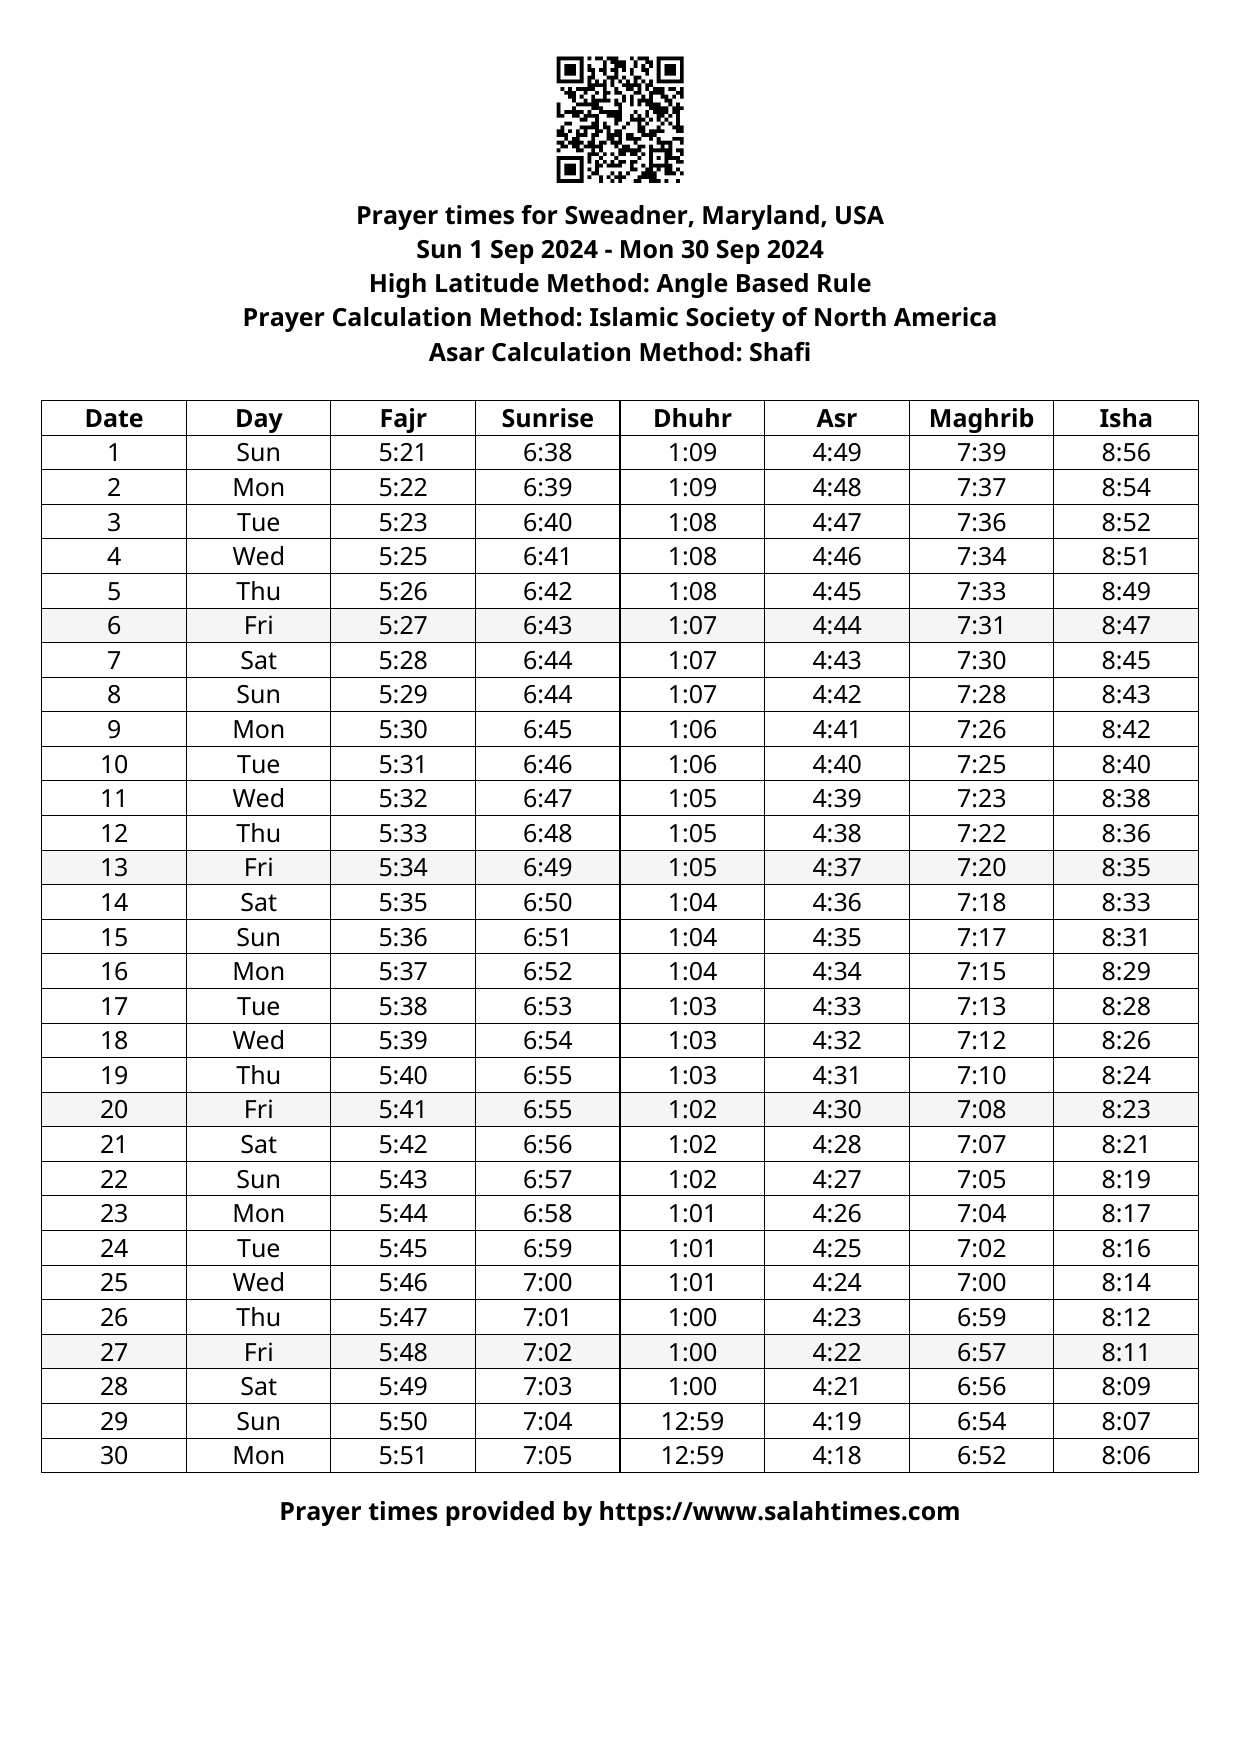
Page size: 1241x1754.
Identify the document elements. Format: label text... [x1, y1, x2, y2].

table_cell 1:04 [621, 954, 764, 988]
table_cell 4:31 [765, 1058, 909, 1092]
table_cell 6:49 [476, 851, 619, 884]
table_cell 5:49 [331, 1369, 475, 1403]
table_cell 8:17 [1054, 1196, 1198, 1230]
table_cell 8:42 [1054, 712, 1198, 746]
table_cell Sat [187, 1127, 330, 1161]
table_cell 8:31 [1054, 920, 1198, 953]
table_cell 19 [42, 1058, 186, 1092]
table_cell 4:38 [765, 816, 909, 849]
table_cell 6:51 [476, 920, 619, 953]
table_cell 6:45 [476, 712, 619, 746]
table_cell 7:15 [910, 954, 1053, 988]
table_cell 5:50 [331, 1404, 475, 1437]
table_cell Mon [187, 712, 330, 746]
table_cell 4:41 [765, 712, 909, 746]
table_cell 6:59 [476, 1231, 619, 1264]
table_cell 6:42 [476, 574, 619, 607]
table_cell 5:33 [331, 816, 475, 849]
table_cell Sat [187, 1369, 330, 1403]
table_cell Fri [187, 1093, 330, 1126]
table_cell 7:33 [910, 574, 1053, 607]
table_cell 4:28 [765, 1127, 909, 1161]
text Sun 1 Sep 2024 - Mon 30 Sep 2024 [42, 232, 1198, 266]
table_cell 5:37 [331, 954, 475, 988]
table_cell 7:28 [910, 678, 1053, 711]
table_cell Mon [187, 1196, 330, 1230]
table_cell 6:56 [910, 1369, 1053, 1403]
table_cell 7:26 [910, 712, 1053, 746]
text Prayer times for Sweadner, Maryland, USA [42, 198, 1198, 232]
table_cell 7:37 [910, 470, 1053, 504]
table_header Isha [1054, 401, 1198, 434]
table_cell 7:12 [910, 1024, 1053, 1057]
table_cell 4:22 [765, 1335, 909, 1368]
table_cell 6:48 [476, 816, 619, 849]
table_cell Fri [187, 851, 330, 884]
table_cell 7 [42, 643, 186, 677]
table_cell Fri [187, 1335, 330, 1368]
table_cell Tue [187, 747, 330, 780]
table_cell 5:43 [331, 1162, 475, 1195]
table_header Sunrise [476, 401, 619, 434]
table_cell 8:38 [1054, 781, 1198, 815]
table_cell 5:25 [331, 539, 475, 573]
table_cell 5:31 [331, 747, 475, 780]
table_cell 1:05 [621, 781, 764, 815]
table_cell 5:32 [331, 781, 475, 815]
table_cell 10 [42, 747, 186, 780]
table_cell 21 [42, 1127, 186, 1161]
table_cell 8:35 [1054, 851, 1198, 884]
table_cell 28 [42, 1369, 186, 1403]
table_cell 1:00 [621, 1300, 764, 1334]
table_cell 24 [42, 1231, 186, 1264]
table_cell 15 [42, 920, 186, 953]
table_cell 7:05 [910, 1162, 1053, 1195]
table_cell 4:21 [765, 1369, 909, 1403]
table_cell 1:08 [621, 574, 764, 607]
table_cell 6:50 [476, 885, 619, 919]
table_cell Wed [187, 539, 330, 573]
table_cell 4:26 [765, 1196, 909, 1230]
table_cell 6:54 [476, 1024, 619, 1057]
table_header Dhuhr [621, 401, 764, 434]
table_cell 4:45 [765, 574, 909, 607]
table_cell 1:08 [621, 505, 764, 538]
table_cell 6:40 [476, 505, 619, 538]
table_cell Sun [187, 436, 330, 469]
table_cell 5:42 [331, 1127, 475, 1161]
table_cell 7:07 [910, 1127, 1053, 1161]
table_cell 4:36 [765, 885, 909, 919]
table_cell 5 [42, 574, 186, 607]
table_cell 8:23 [1054, 1093, 1198, 1126]
table_cell 1:04 [621, 885, 764, 919]
table_cell 1:04 [621, 920, 764, 953]
table_cell 6:44 [476, 678, 619, 711]
table_header Date [42, 401, 186, 434]
table_cell 4:49 [765, 436, 909, 469]
table_cell 5:38 [331, 989, 475, 1022]
text High Latitude Method: Angle Based Rule [42, 266, 1198, 300]
table_cell Wed [187, 1024, 330, 1057]
table_cell 1:06 [621, 712, 764, 746]
table_cell 1:05 [621, 851, 764, 884]
table_cell 7:00 [910, 1266, 1053, 1299]
table_cell 5:27 [331, 609, 475, 642]
table_cell 6:58 [476, 1196, 619, 1230]
table_cell 5:34 [331, 851, 475, 884]
table_cell 14 [42, 885, 186, 919]
table_cell 6:56 [476, 1127, 619, 1161]
table_cell Wed [187, 1266, 330, 1299]
table_cell 6:47 [476, 781, 619, 815]
table_cell 5:45 [331, 1231, 475, 1264]
table_cell 27 [42, 1335, 186, 1368]
table_cell 1:01 [621, 1231, 764, 1264]
table_cell 11 [42, 781, 186, 815]
table_cell 5:40 [331, 1058, 475, 1092]
table_cell 4:40 [765, 747, 909, 780]
table_cell 8:54 [1054, 470, 1198, 504]
table_cell 8:06 [1054, 1439, 1198, 1472]
table_cell 1:05 [621, 816, 764, 849]
table_cell 7:39 [910, 436, 1053, 469]
table_cell 1:01 [621, 1266, 764, 1299]
table_cell 6:38 [476, 436, 619, 469]
table_cell 26 [42, 1300, 186, 1334]
table_cell Tue [187, 989, 330, 1022]
table_cell 1:03 [621, 1058, 764, 1092]
table_cell 7:04 [476, 1404, 619, 1437]
text Asar Calculation Method: Shafi [42, 334, 1198, 368]
table_cell 6:39 [476, 470, 619, 504]
table_cell Sat [187, 643, 330, 677]
table_cell 4:42 [765, 678, 909, 711]
table_cell 1:09 [621, 470, 764, 504]
table_cell 5:47 [331, 1300, 475, 1334]
table_header Maghrib [910, 401, 1053, 434]
table_cell 6:57 [910, 1335, 1053, 1368]
table_cell 12:59 [621, 1439, 764, 1472]
table_cell Sun [187, 1404, 330, 1437]
table_cell 5:51 [331, 1439, 475, 1472]
table_cell 1:06 [621, 747, 764, 780]
table_cell 8:09 [1054, 1369, 1198, 1403]
picture [542, 41, 699, 198]
table_cell 6:46 [476, 747, 619, 780]
table_cell Mon [187, 954, 330, 988]
table_header Day [187, 401, 330, 434]
table_cell 4:37 [765, 851, 909, 884]
table_cell Wed [187, 781, 330, 815]
table_cell 7:30 [910, 643, 1053, 677]
table_cell 1:02 [621, 1127, 764, 1161]
table_cell 5:28 [331, 643, 475, 677]
table_cell 4:47 [765, 505, 909, 538]
table_cell 5:36 [331, 920, 475, 953]
table_cell 1:02 [621, 1162, 764, 1195]
table_cell 8:52 [1054, 505, 1198, 538]
table_cell 8:16 [1054, 1231, 1198, 1264]
table_cell 16 [42, 954, 186, 988]
table_cell 7:34 [910, 539, 1053, 573]
table_cell 17 [42, 989, 186, 1022]
table_cell 8:26 [1054, 1024, 1198, 1057]
table_cell 5:35 [331, 885, 475, 919]
table_header Asr [765, 401, 909, 434]
table_cell 5:21 [331, 436, 475, 469]
table_cell Thu [187, 816, 330, 849]
table_cell 8:28 [1054, 989, 1198, 1022]
table_cell 4:24 [765, 1266, 909, 1299]
table_cell Fri [187, 609, 330, 642]
table_cell 5:23 [331, 505, 475, 538]
table_cell 7:04 [910, 1196, 1053, 1230]
table_cell 7:08 [910, 1093, 1053, 1126]
table_cell 7:02 [910, 1231, 1053, 1264]
table_cell 4:43 [765, 643, 909, 677]
table_cell 4:46 [765, 539, 909, 573]
table_cell 18 [42, 1024, 186, 1057]
table_cell 7:01 [476, 1300, 619, 1334]
table_cell 8:40 [1054, 747, 1198, 780]
table_cell 8:49 [1054, 574, 1198, 607]
table_cell 7:00 [476, 1266, 619, 1299]
table_cell 6:59 [910, 1300, 1053, 1334]
table_cell 8:19 [1054, 1162, 1198, 1195]
table_cell Thu [187, 1058, 330, 1092]
table_cell 8:14 [1054, 1266, 1198, 1299]
table_cell 5:26 [331, 574, 475, 607]
table_cell 4:34 [765, 954, 909, 988]
table_cell 8:43 [1054, 678, 1198, 711]
table_cell 7:31 [910, 609, 1053, 642]
table_cell 5:30 [331, 712, 475, 746]
table_cell 8:45 [1054, 643, 1198, 677]
table_cell Sun [187, 1162, 330, 1195]
table_cell 5:39 [331, 1024, 475, 1057]
table_cell 6:57 [476, 1162, 619, 1195]
table_cell 4:32 [765, 1024, 909, 1057]
table_cell Tue [187, 505, 330, 538]
table_cell 20 [42, 1093, 186, 1126]
table_cell 8:12 [1054, 1300, 1198, 1334]
table_cell 6:54 [910, 1404, 1053, 1437]
table_cell 7:02 [476, 1335, 619, 1368]
table_cell 6:53 [476, 989, 619, 1022]
table_cell 8 [42, 678, 186, 711]
table_cell 1:07 [621, 643, 764, 677]
table_cell 1 [42, 436, 186, 469]
table_cell Sat [187, 885, 330, 919]
table_cell 1:00 [621, 1369, 764, 1403]
table_cell 5:48 [331, 1335, 475, 1368]
table_cell Mon [187, 1439, 330, 1472]
table_cell 6:52 [476, 954, 619, 988]
table_header Fajr [331, 401, 475, 434]
table_cell 7:05 [476, 1439, 619, 1472]
table_cell 1:02 [621, 1093, 764, 1126]
table_cell 4:19 [765, 1404, 909, 1437]
table_cell 4:30 [765, 1093, 909, 1126]
table_cell 8:56 [1054, 436, 1198, 469]
table_cell 7:23 [910, 781, 1053, 815]
table_cell 4:39 [765, 781, 909, 815]
table_cell 7:36 [910, 505, 1053, 538]
table_cell 7:17 [910, 920, 1053, 953]
table_cell 4:35 [765, 920, 909, 953]
table_cell Sun [187, 920, 330, 953]
table_cell 5:46 [331, 1266, 475, 1299]
table_cell Thu [187, 574, 330, 607]
table_cell 7:22 [910, 816, 1053, 849]
table_cell 7:03 [476, 1369, 619, 1403]
table_cell 8:33 [1054, 885, 1198, 919]
table_cell 12 [42, 816, 186, 849]
table_cell 9 [42, 712, 186, 746]
table_cell 6:43 [476, 609, 619, 642]
table_cell 8:11 [1054, 1335, 1198, 1368]
table_cell Tue [187, 1231, 330, 1264]
table_cell 5:22 [331, 470, 475, 504]
table_cell 23 [42, 1196, 186, 1230]
table_cell 4:23 [765, 1300, 909, 1334]
text Prayer times provided by https://www.salahtimes.com [42, 1494, 1198, 1528]
table_cell 7:18 [910, 885, 1053, 919]
table_cell 8:21 [1054, 1127, 1198, 1161]
table_cell 4:25 [765, 1231, 909, 1264]
table_cell 8:24 [1054, 1058, 1198, 1092]
table_cell 7:13 [910, 989, 1053, 1022]
table_cell 1:01 [621, 1196, 764, 1230]
table_cell 4:48 [765, 470, 909, 504]
table_cell 3 [42, 505, 186, 538]
table_cell 4:27 [765, 1162, 909, 1195]
table_cell 8:29 [1054, 954, 1198, 988]
table_cell 6:55 [476, 1058, 619, 1092]
table_cell 6:41 [476, 539, 619, 573]
table_cell 25 [42, 1266, 186, 1299]
table_cell 1:07 [621, 609, 764, 642]
table_cell 6:55 [476, 1093, 619, 1126]
table_cell 4:44 [765, 609, 909, 642]
table_cell 7:10 [910, 1058, 1053, 1092]
table_cell 5:44 [331, 1196, 475, 1230]
table_cell 5:29 [331, 678, 475, 711]
table_cell 1:09 [621, 436, 764, 469]
table_cell 4:33 [765, 989, 909, 1022]
table_cell 4 [42, 539, 186, 573]
table_cell 6:52 [910, 1439, 1053, 1472]
table_cell 2 [42, 470, 186, 504]
table_cell 1:03 [621, 989, 764, 1022]
table_cell 30 [42, 1439, 186, 1472]
table_cell Mon [187, 470, 330, 504]
table_cell 8:51 [1054, 539, 1198, 573]
table_cell 22 [42, 1162, 186, 1195]
table_cell Sun [187, 678, 330, 711]
table_cell 7:20 [910, 851, 1053, 884]
table_cell 6 [42, 609, 186, 642]
table_cell Thu [187, 1300, 330, 1334]
table_cell 12:59 [621, 1404, 764, 1437]
text Prayer Calculation Method: Islamic Society of North America [42, 300, 1198, 334]
table_cell 8:36 [1054, 816, 1198, 849]
table_cell 1:03 [621, 1024, 764, 1057]
table_cell 6:44 [476, 643, 619, 677]
table_cell 7:25 [910, 747, 1053, 780]
table_cell 29 [42, 1404, 186, 1437]
table_cell 1:00 [621, 1335, 764, 1368]
table_cell 8:07 [1054, 1404, 1198, 1437]
table_cell 5:41 [331, 1093, 475, 1126]
table_cell 1:07 [621, 678, 764, 711]
table_cell 13 [42, 851, 186, 884]
table_cell 4:18 [765, 1439, 909, 1472]
table_cell 1:08 [621, 539, 764, 573]
table_cell 8:47 [1054, 609, 1198, 642]
